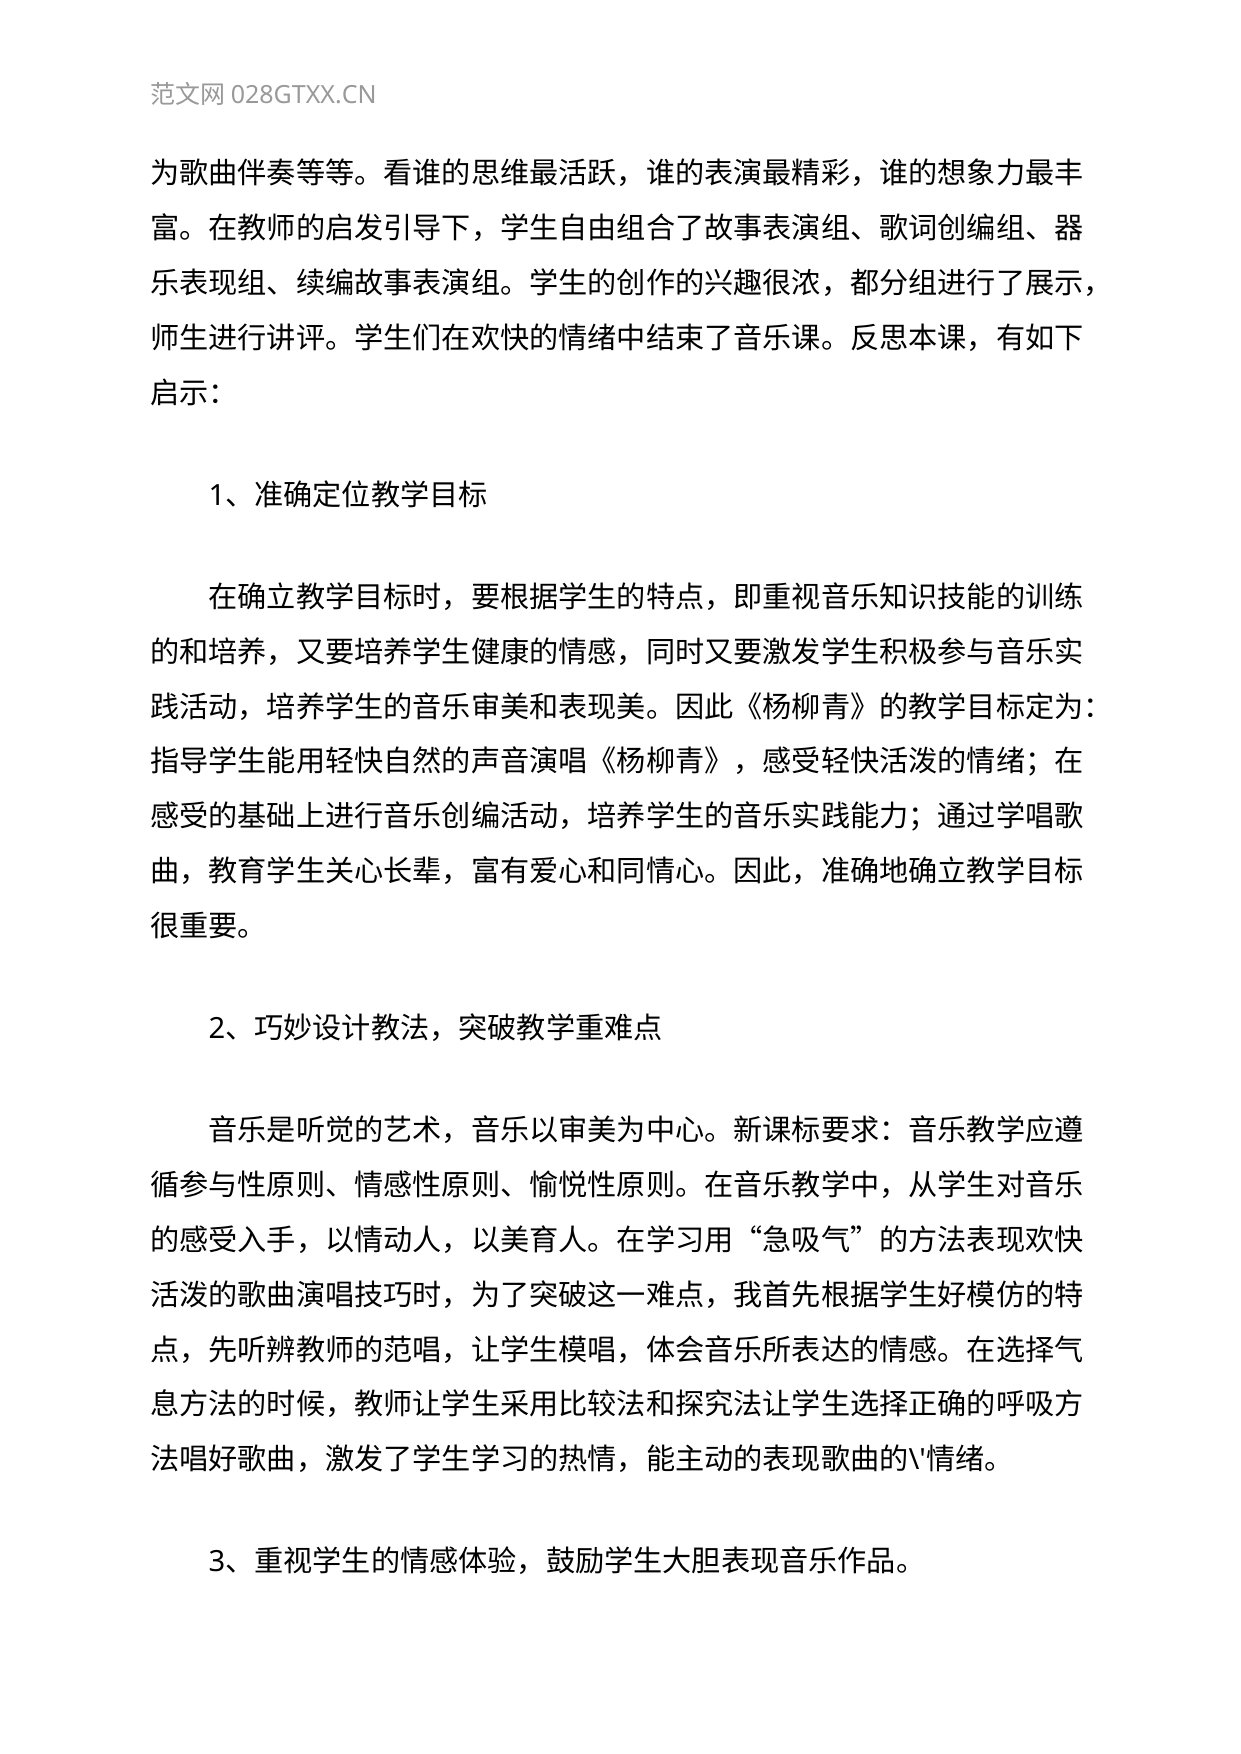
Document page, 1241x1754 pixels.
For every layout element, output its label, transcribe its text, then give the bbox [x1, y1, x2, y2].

text 音乐是听觉的艺术，音乐以审美为中心。新课标要求：音乐教学应遵循参与性原则、情感性原则、愉悦性原则。在音乐教学中，从学生对音乐的感受入手，以情动人，以美育人。在学习用“急吸气”的方法表现欢快活泼的歌曲演唱技巧时，为了突破这一难点，我首先根据学生好模仿的特点，先听辨教师的范唱，让学生模唱，体会音乐所表达的情感。在选择气息方法的时候，教师让学生采用比较法和探究法让学生选择正确的呼吸方法唱好歌曲，激发了学生学习的热情，能主动的表现歌曲的\'情绪。 [150, 1106, 1090, 1478]
text 3、重视学生的情感体验，鼓励学生大胆表现音乐作品。 [150, 1538, 1090, 1580]
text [150, 150, 1090, 412]
text 1、准确定位教学目标 [150, 471, 1090, 514]
text 在确立教学目标时，要根据学生的特点，即重视音乐知识技能的训练的和培养，又要培养学生健康的情感，同时又要激发学生积极参与音乐实践活动，培养学生的音乐审美和表现美。因此《杨柳青》的教学目标定为：指导学生能用轻快自然的声音演唱《杨柳青》，感受轻快活泼的情绪；在感受的基础上进行音乐创编活动，培养学生的音乐实践能力；通过学唱歌曲，教育学生关心长辈，富有爱心和同情心。因此，准确地确立教学目标很重要。 [150, 573, 1090, 945]
text 2、巧妙设计教法，突破教学重难点 [150, 1004, 1090, 1047]
